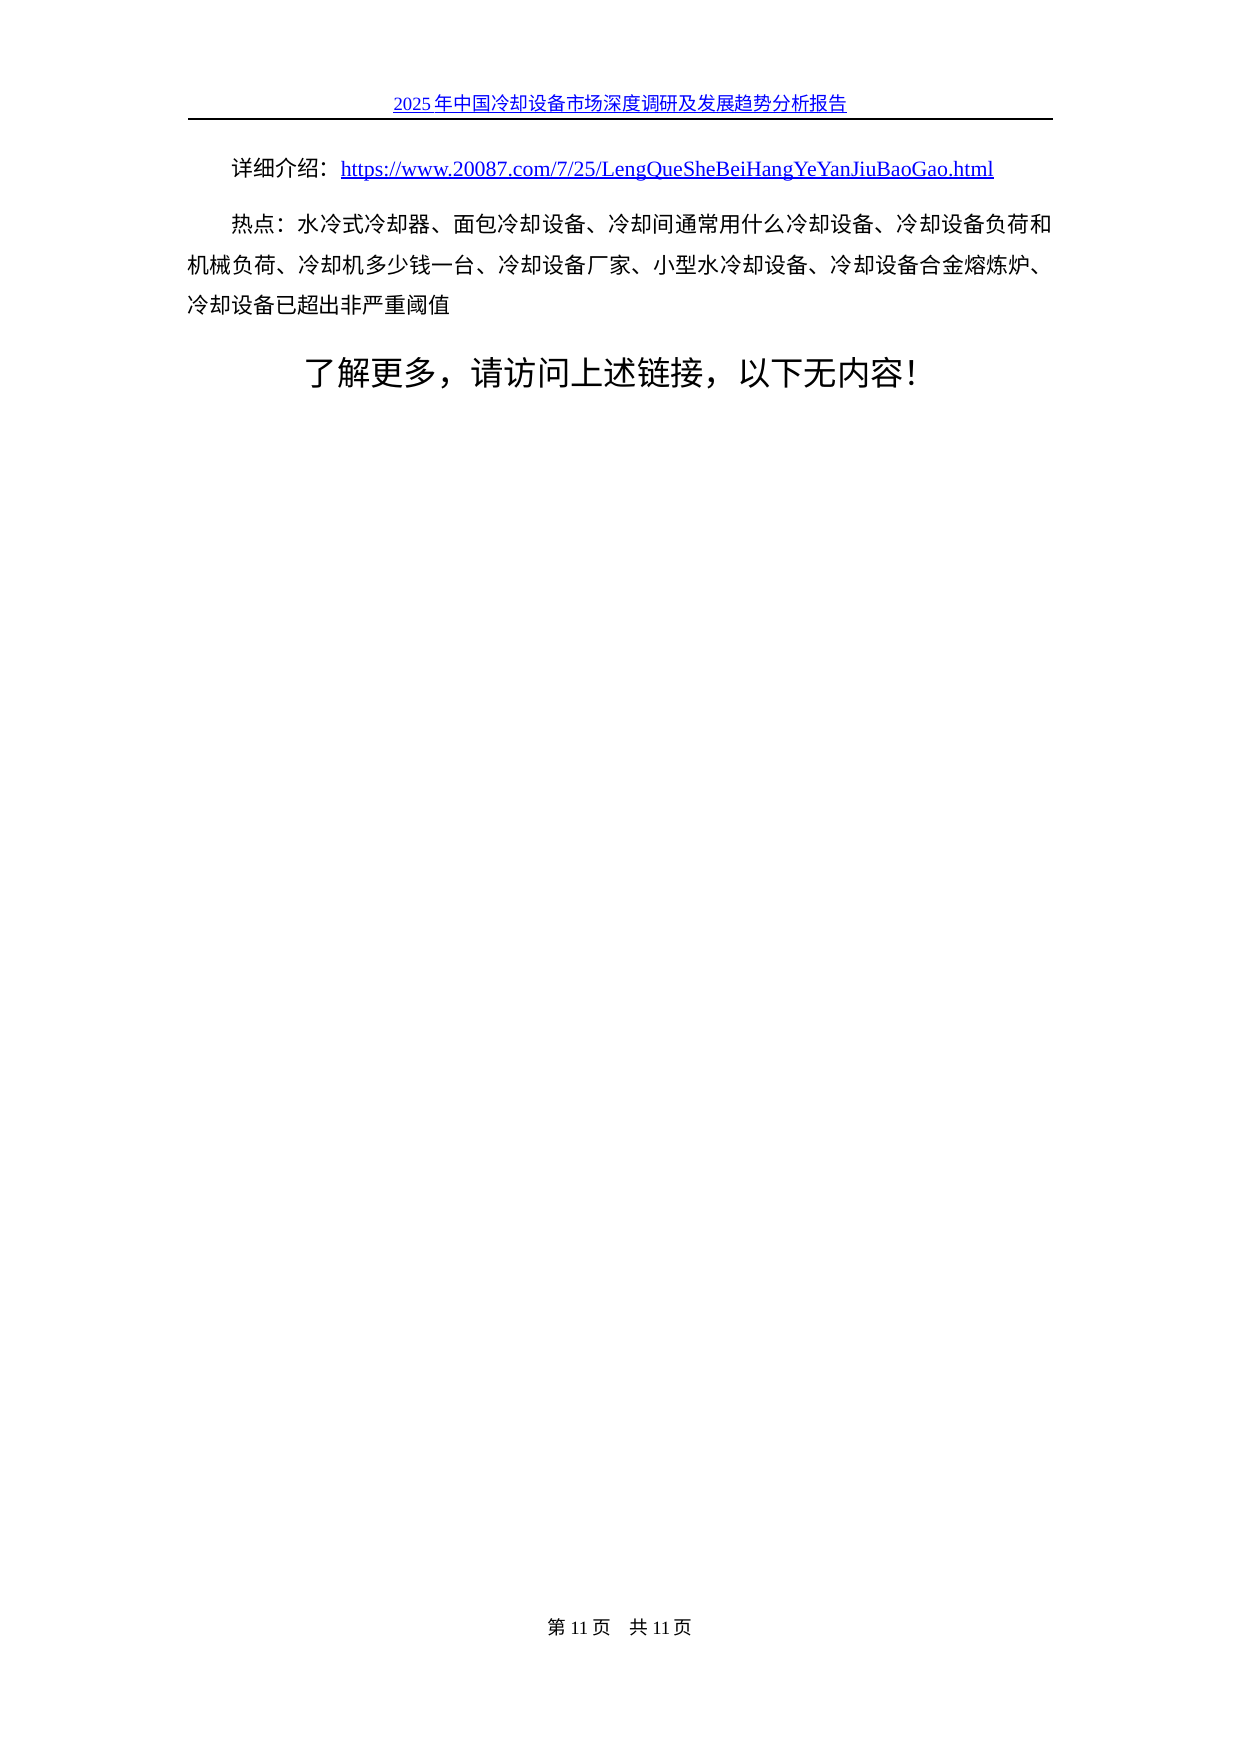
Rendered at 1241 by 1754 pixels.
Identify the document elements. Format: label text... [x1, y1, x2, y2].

text 热点：水冷式冷却器、面包冷却设备、冷却间通常用什么冷却设备、冷却设备负荷和机械负荷、冷却机多少钱一台、冷却设备厂家、小型水冷却设备、冷却设备合金熔炼炉、冷却设备已超出非严重阈值 [187, 207, 1053, 321]
text 详细介绍：https://www.20087.com/7/25/LengQueSheBeiHangYeYanJiuBaoGao.html [187, 150, 1053, 183]
title 了解更多，请访问上述链接，以下无内容！ [187, 338, 1053, 403]
